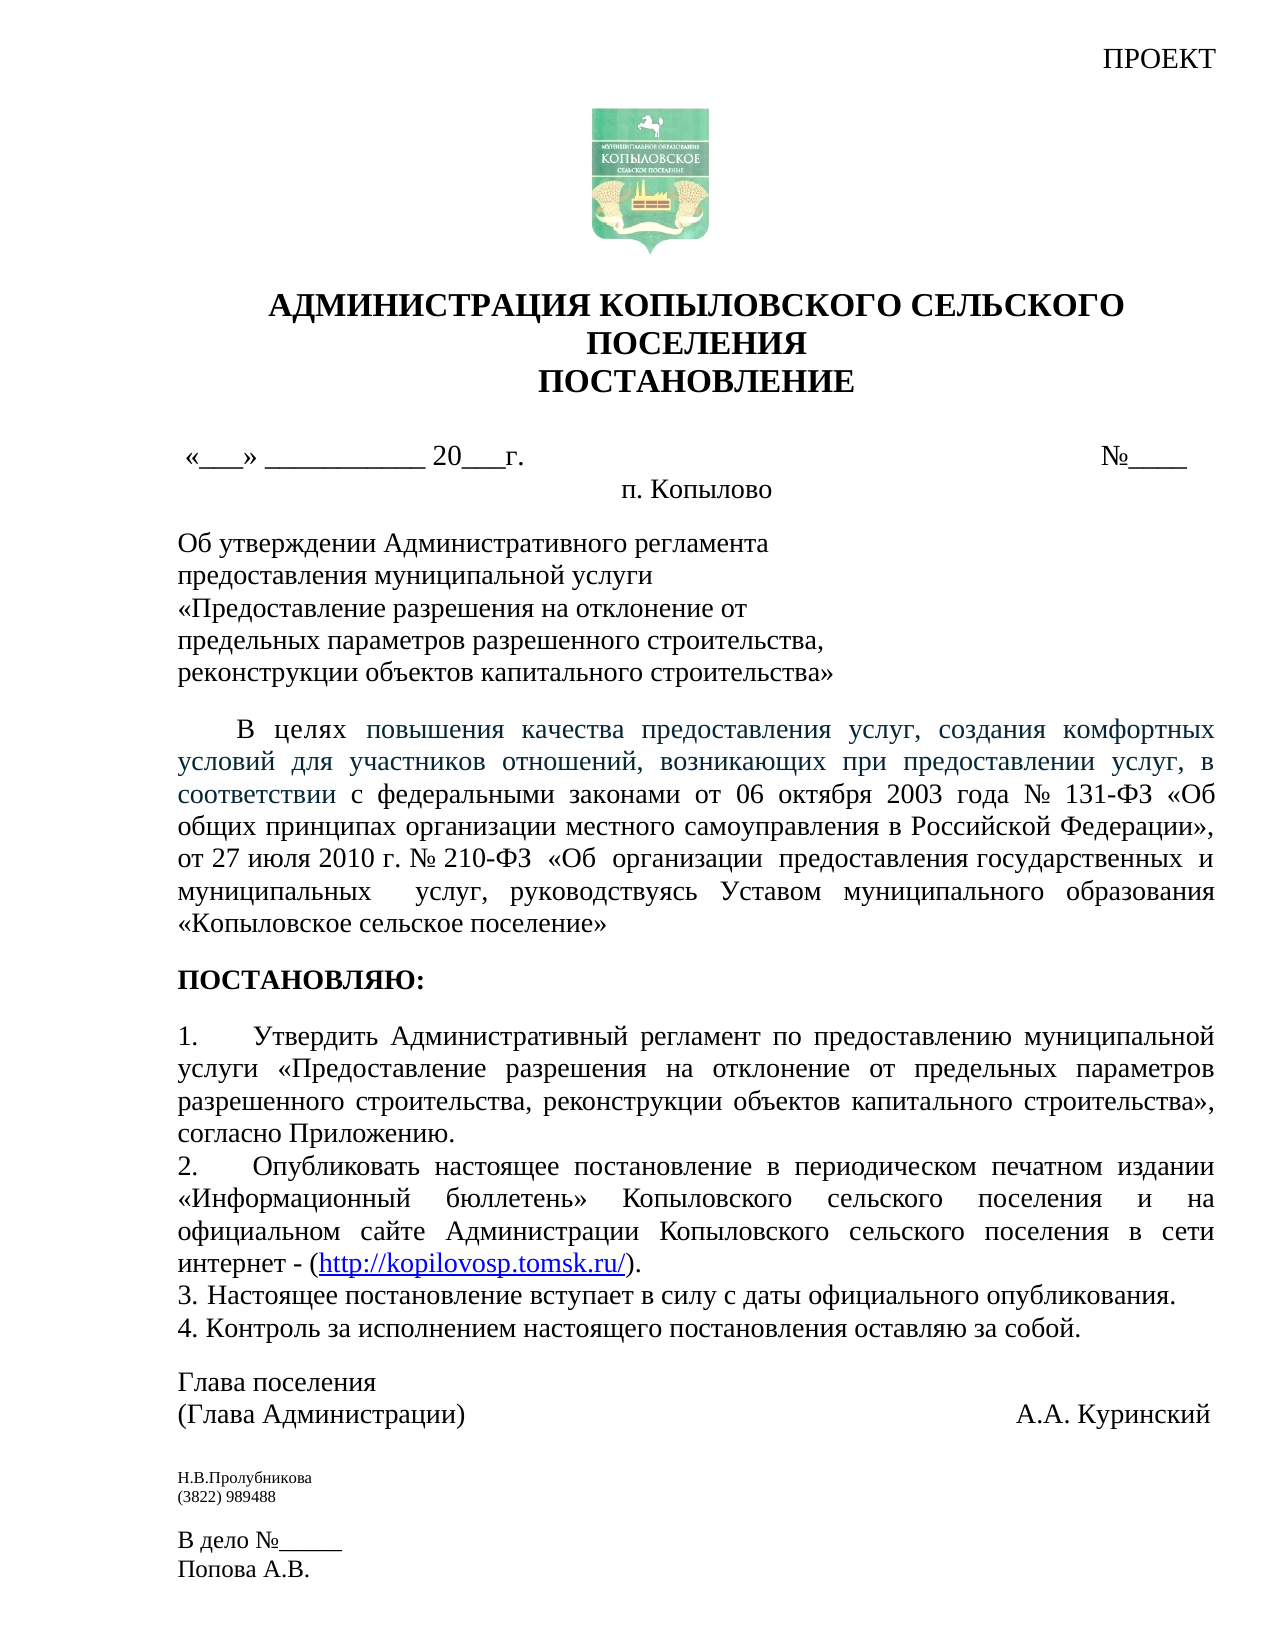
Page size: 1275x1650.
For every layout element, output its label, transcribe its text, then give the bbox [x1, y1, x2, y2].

text АДМИНИСТРАЦИЯ КОПЫЛОВСКОГО СЕЛЬСКОГО ПОСЕЛЕНИЯ [177, 285, 1216, 362]
text Об утверждении Административного регламента [177, 526, 1216, 558]
text «Предоставление разрешения на отклонение от [177, 591, 1216, 623]
list Настоящее постановление вступает в силу с даты официального опубликования. [177, 1278, 1216, 1311]
text В дело №_____ [177, 1525, 1216, 1554]
text предоставления муниципальной услуги [177, 558, 1216, 591]
text ПОСТАНОВЛЯЮ: [177, 963, 1216, 995]
text «___» ___________ 20___г. №____ [177, 438, 1216, 472]
text ПРОЕКТ [177, 41, 1216, 75]
text реконструкции объектов капитального строительства» [177, 655, 1216, 688]
text ПОСТАНОВЛЕНИЕ [177, 362, 1216, 400]
list Утвердить Административный регламент по предоставлению муниципальной услуги «Предоставление разрешения на отклонение от предельных параметров разрешенного строительства, реконструкции объектов капитального строительства», согласно Приложению. [177, 1019, 1216, 1149]
text п. Копылово [177, 472, 1216, 504]
text (3822) 989488 [177, 1487, 1216, 1506]
text Глава поселения [177, 1365, 1216, 1397]
text Н.В.Пролубникова [177, 1468, 1216, 1487]
text В целях повышения качества предоставления услуг, создания комфортных условий для участников отношений, возникающих при предоставлении услуг, в соответствии с федеральными законами от 06 октября 2003 года № 131-ФЗ «Об общих принципах организации местного самоуправления в Российской Федерации», от 27 июля 2010 г. № 210-ФЗ «Об организации предоставления государственных и муниципальных услуг, руководствуясь Уставом муниципального образования «Копыловское сельское поселение» [177, 712, 1216, 939]
text (Глава Администрации) А.А. Куринский [177, 1397, 1216, 1429]
list Опубликовать настоящее постановление в периодическом печатном издании «Информационный бюллетень» Копыловского сельского поселения и на официальном сайте Администрации Копыловского сельского поселения в сети интернет - (http://kopilovosp.tomsk.ru/). [177, 1149, 1216, 1278]
text предельных параметров разрешенного строительства, [177, 623, 1216, 655]
text 4. Контроль за исполнением настоящего постановления оставляю за собой. [177, 1311, 1216, 1343]
text Попова А.В. [177, 1554, 1216, 1583]
